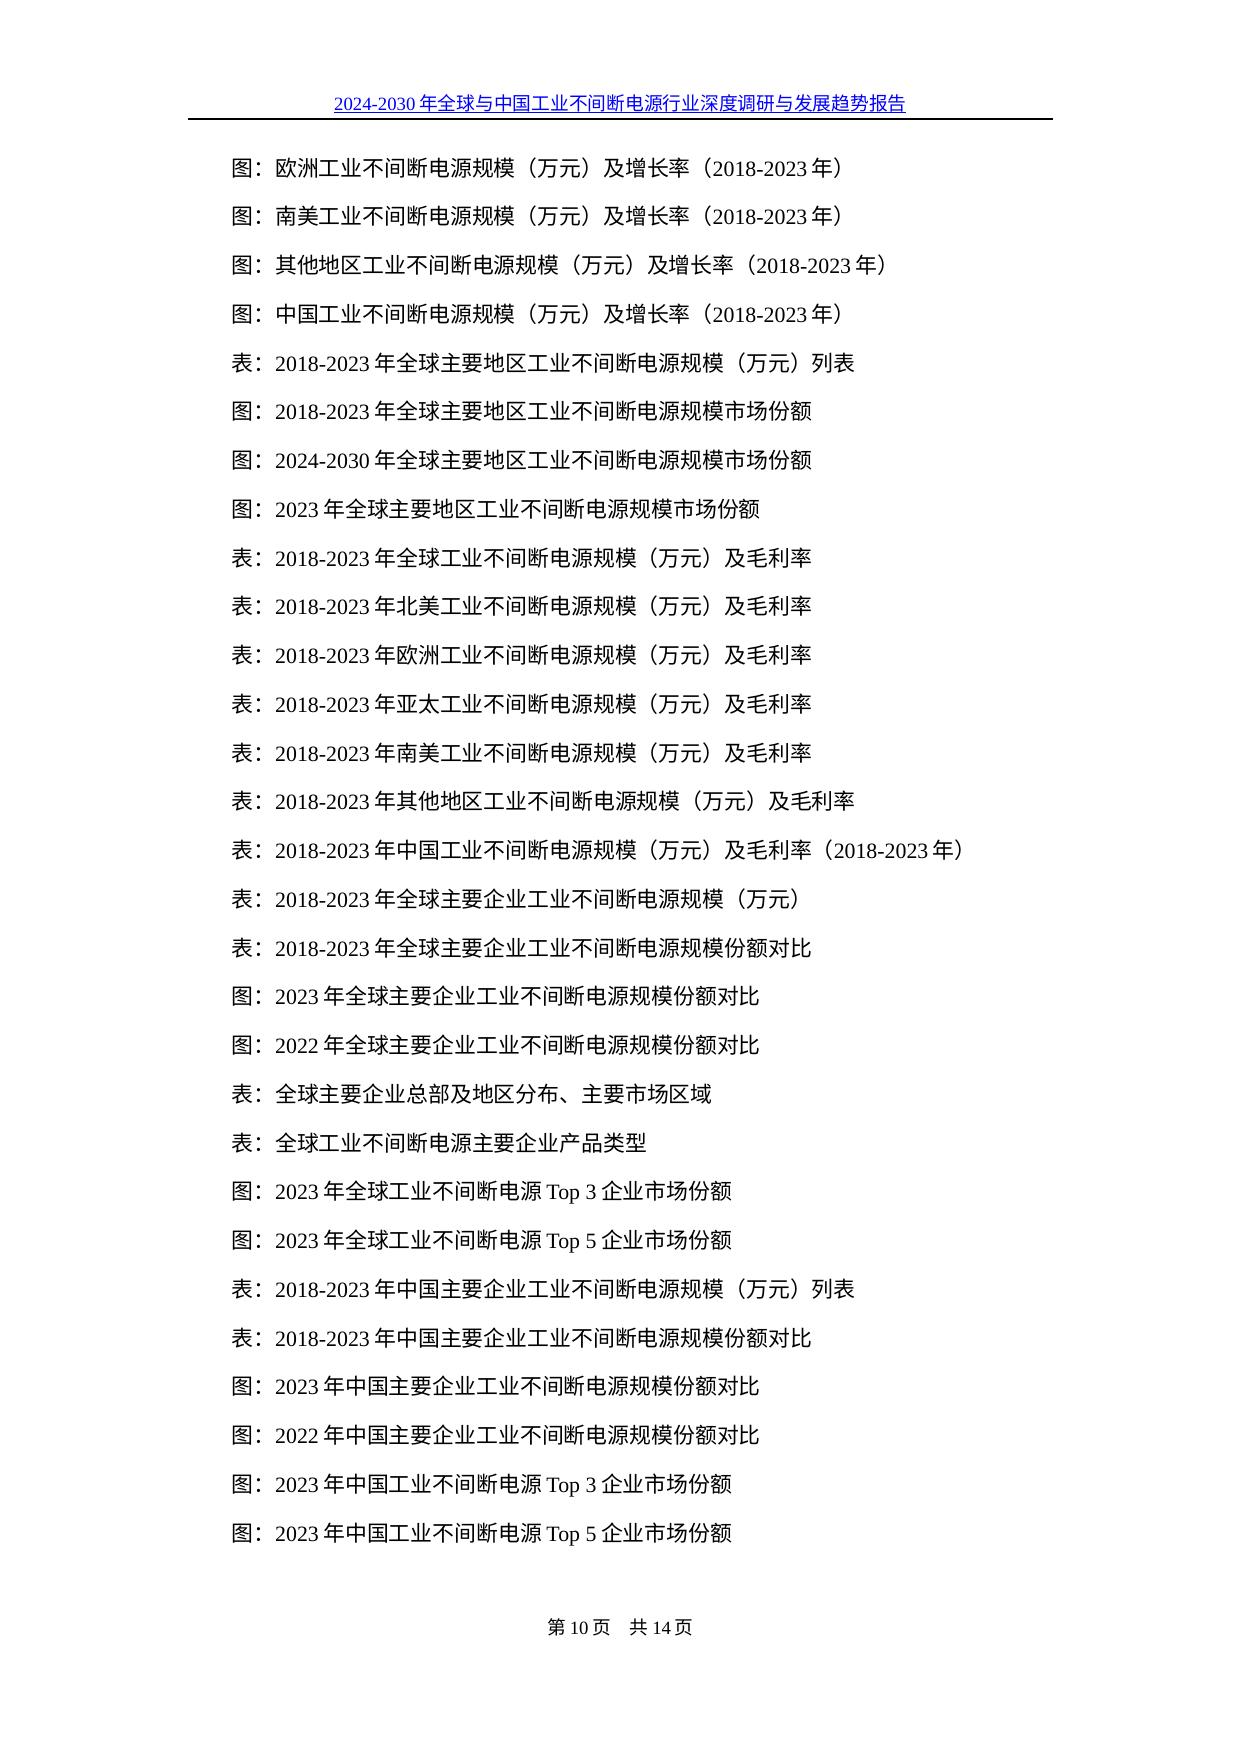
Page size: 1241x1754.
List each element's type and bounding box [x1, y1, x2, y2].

text [187, 150, 1053, 1548]
